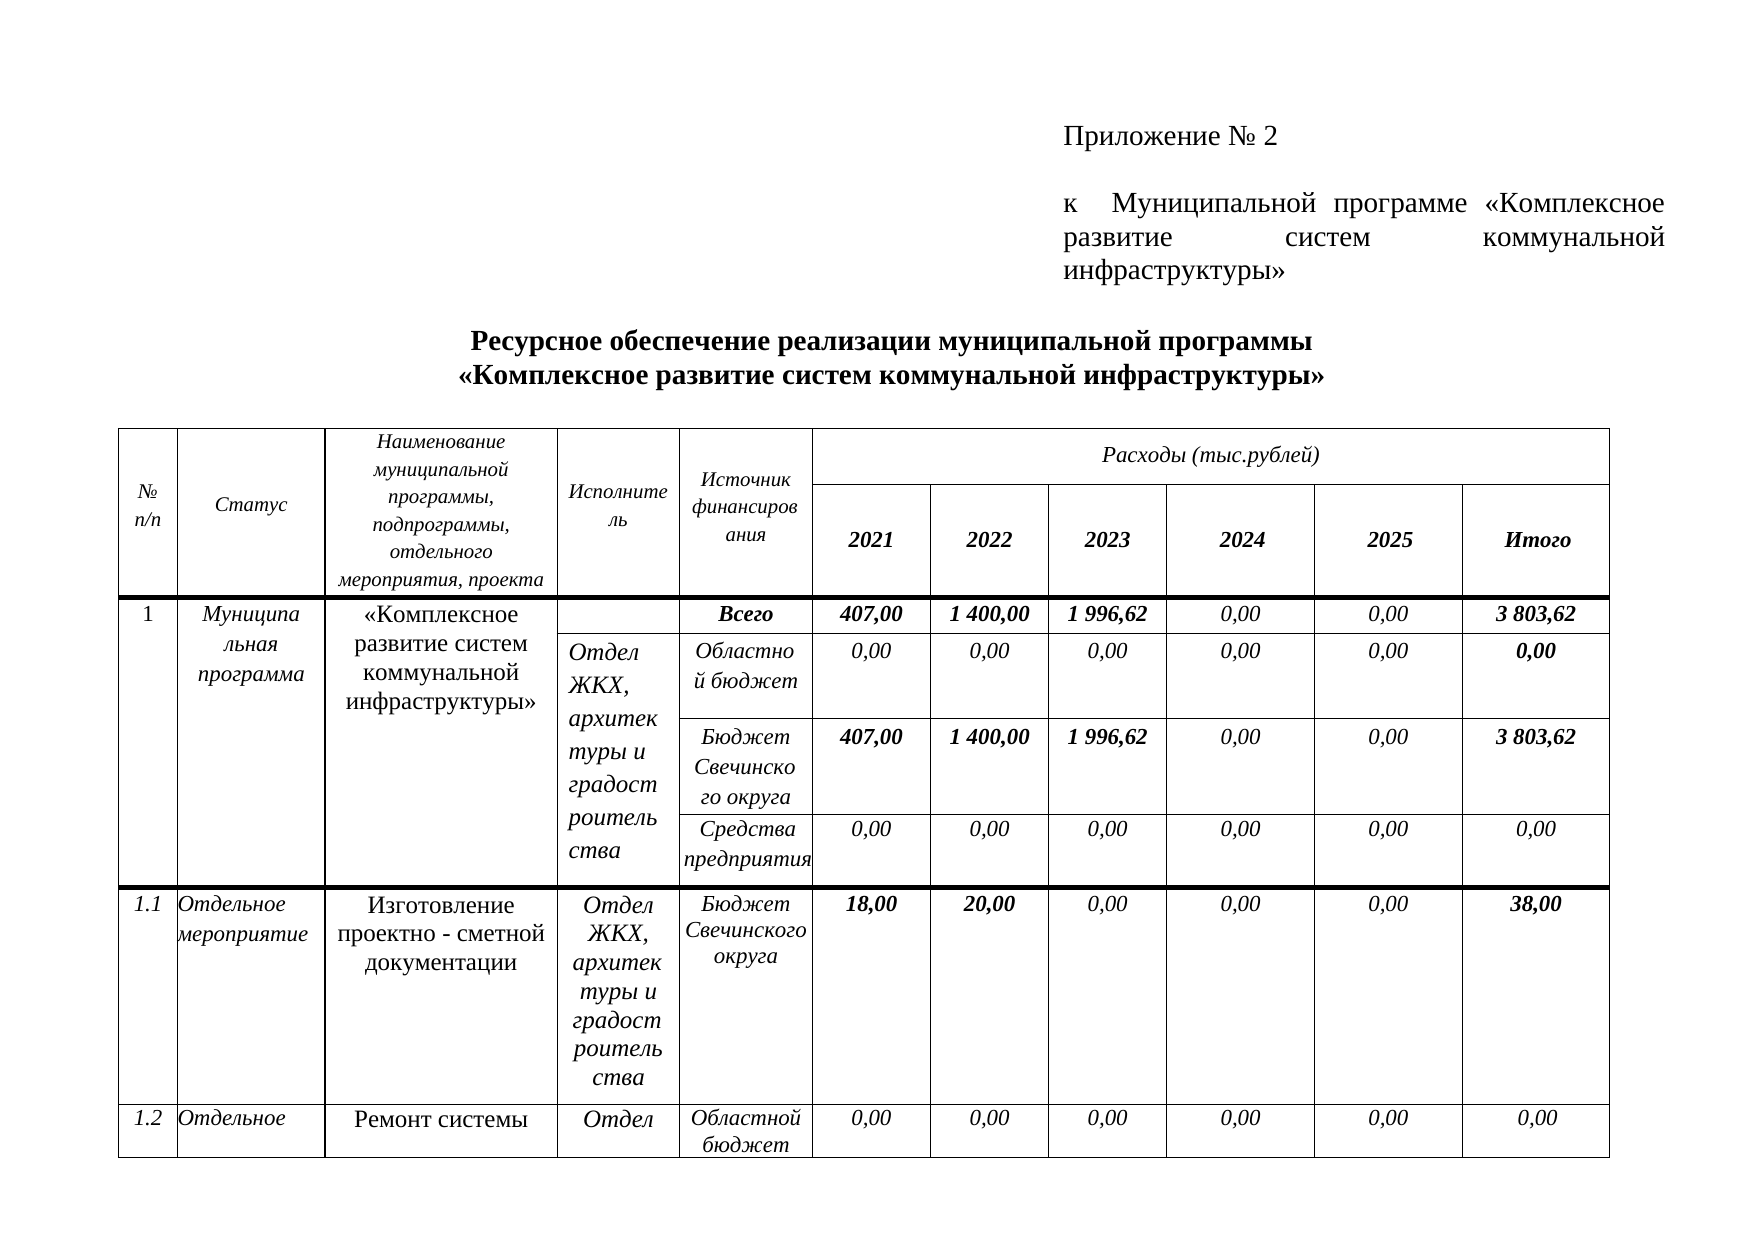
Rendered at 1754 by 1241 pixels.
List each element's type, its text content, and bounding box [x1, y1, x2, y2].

text Приложение № 2 [1063, 118, 1665, 152]
table_cell 1 400,00 [931, 600, 1048, 633]
table_cell 0,00 [1167, 600, 1314, 633]
table_header Расходы (тыс.рублей) [813, 429, 1609, 484]
table_cell Бюджет Свечинского округа [680, 719, 812, 814]
table_cell Отдельное мероприятие [178, 890, 324, 1103]
table_cell 0,00 [1315, 600, 1462, 633]
table_cell Бюджет Свечинского округа [680, 890, 812, 1103]
table_header Наименование муниципальной программы, подпрограммы, отдельного мероприятия, проекта [326, 429, 557, 595]
table_cell [558, 600, 679, 633]
table_cell 407,00 [813, 719, 930, 814]
table_cell 0,00 [931, 634, 1048, 718]
table_cell 0,00 [1315, 1105, 1462, 1157]
table_header № п/п [119, 429, 177, 595]
table_cell 0,00 [1049, 815, 1166, 885]
table_cell 0,00 [813, 634, 930, 718]
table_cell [178, 1105, 324, 1157]
table_cell 0,00 [1167, 890, 1314, 1103]
table_cell Средства предприятия [680, 815, 812, 885]
table_cell Отдел ЖКХ, архитектуры и градостроительства [558, 634, 679, 885]
table_cell 0,00 [931, 815, 1048, 885]
table_cell 0,00 [1167, 634, 1314, 718]
table_cell 3 803,62 [1463, 719, 1609, 814]
table_header Исполнитель [558, 429, 679, 595]
table_cell 0,00 [813, 1105, 930, 1157]
table_cell Областной бюджет [680, 634, 812, 718]
table_cell 0,00 [1463, 1105, 1609, 1157]
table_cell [326, 1105, 557, 1157]
table_cell «Комплексное развитие систем коммунальной инфраструктуры» [326, 600, 557, 885]
table_cell 1 996,62 [1049, 719, 1166, 814]
table_cell Областной бюджет [680, 1105, 812, 1157]
table_cell 1 400,00 [931, 719, 1048, 814]
table_cell 20,00 [931, 890, 1048, 1103]
table_cell 0,00 [1167, 815, 1314, 885]
table_cell 1.1 [119, 890, 177, 1103]
table_cell Итого [1463, 485, 1609, 595]
table_cell 0,00 [931, 1105, 1048, 1157]
table_cell 0,00 [1167, 719, 1314, 814]
table_cell Всего [680, 600, 812, 633]
table_cell 18,00 [813, 890, 930, 1103]
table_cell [558, 1105, 679, 1157]
table_cell 0,00 [1049, 634, 1166, 718]
table_cell 1.2 [119, 1105, 177, 1157]
table_cell 0,00 [1049, 890, 1166, 1103]
text Ресурсное обеспечение реализации муниципальной программы [118, 323, 1665, 357]
table_cell 0,00 [1463, 815, 1609, 885]
table_cell Муниципа льная программа [178, 600, 324, 885]
table_cell 0,00 [1463, 634, 1609, 718]
table_cell 0,00 [813, 815, 930, 885]
table_cell 3 803,62 [1463, 600, 1609, 633]
table_cell 0,00 [1315, 815, 1462, 885]
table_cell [558, 890, 679, 1103]
table_cell 407,00 [813, 600, 930, 633]
table_cell 0,00 [1167, 1105, 1314, 1157]
table_cell 1 996,62 [1049, 600, 1166, 633]
table_cell 1 [119, 600, 177, 885]
table_cell Изготовление проектно - сметной документации [326, 890, 557, 1103]
table_cell 2024 [1167, 485, 1314, 595]
table_cell 2023 [1049, 485, 1166, 595]
table_cell 0,00 [1315, 890, 1462, 1103]
text «Комплексное развитие систем коммунальной инфраструктуры» [118, 357, 1665, 390]
table_cell 0,00 [1315, 634, 1462, 718]
table_cell 2022 [931, 485, 1048, 595]
table_cell 2021 [813, 485, 930, 595]
table_header Источник финансирования [680, 429, 812, 595]
table_cell 0,00 [1315, 719, 1462, 814]
text к Муниципальной программе «Комплексное развитие систем коммунальной инфраструктуры» [1063, 185, 1665, 286]
table_cell 2025 [1315, 485, 1462, 595]
table_cell 38,00 [1463, 890, 1609, 1103]
table_cell 0,00 [1049, 1105, 1166, 1157]
table_header Статус [178, 429, 324, 595]
